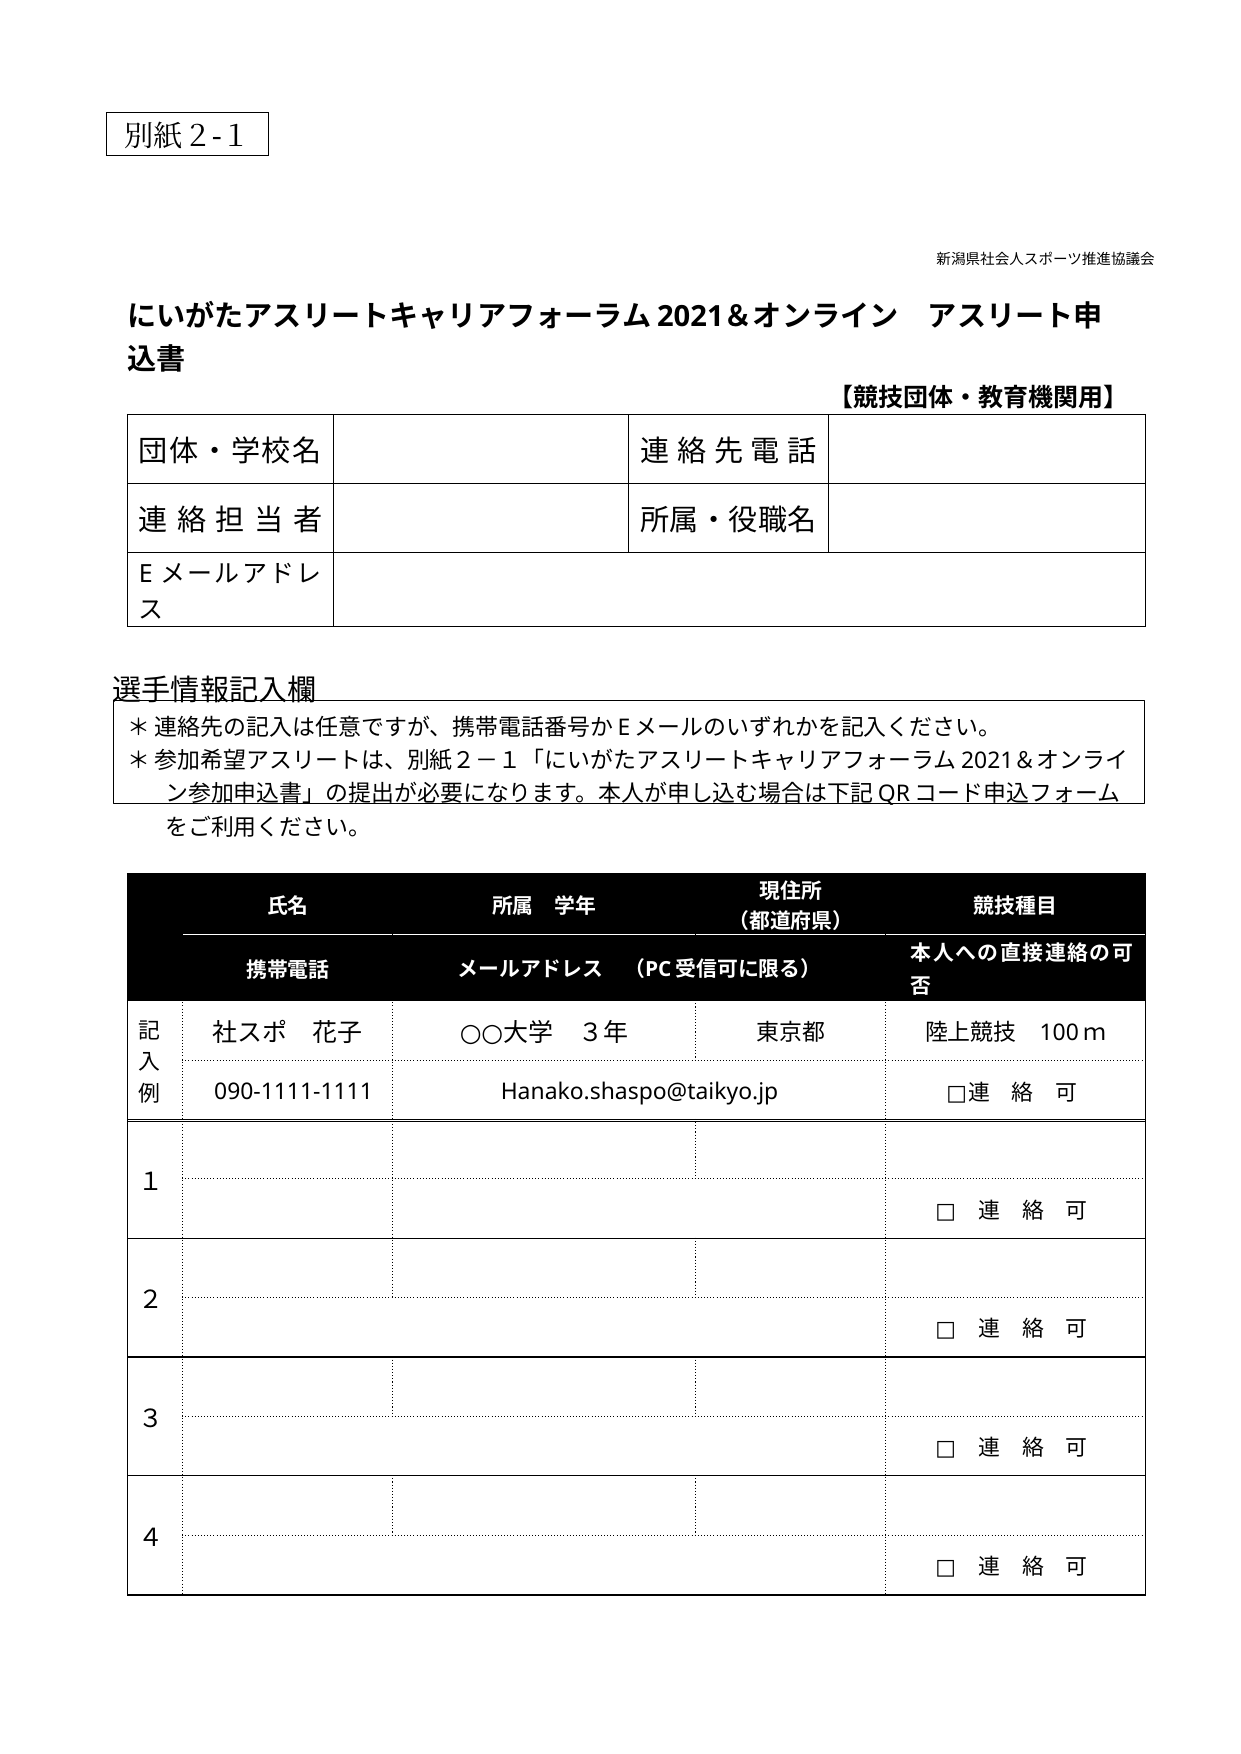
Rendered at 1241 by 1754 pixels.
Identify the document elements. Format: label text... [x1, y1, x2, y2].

table_cell □ 連絡可 [886, 1416, 1145, 1475]
table_header 連絡先電話 [629, 415, 828, 483]
table_cell [393, 1122, 695, 1178]
table_header 現住所 （都道府県） [695, 874, 886, 934]
table_cell [886, 1122, 1145, 1178]
table_cell 東京都 [695, 1001, 886, 1059]
table_cell Hanako.shaspo@taikyo.jp [393, 1060, 886, 1119]
text にいがたアスリートキャリアフォーラム2021＆オンライン アスリート申込書 [127, 293, 1128, 378]
table_cell ３ [128, 1358, 183, 1475]
table_cell ４ [128, 1476, 183, 1594]
table_cell □ 連絡可 [886, 1535, 1145, 1594]
text ＊ 参加希望アスリートは、別紙２－１「にいがたアスリートキャリアフォーラム2021＆オンライン参加申込書」の提出が必要になります。本人が申し込む場合は下記QRコード申込フォームをご利用ください。 [127, 742, 1128, 803]
table_cell 社スポ 花子 [183, 1001, 393, 1059]
table_cell 本人への直接連絡の可否 [886, 935, 1145, 1000]
table_cell ２ [128, 1239, 183, 1356]
text ＊ 参加希望アスリートは、別紙２－１「にいがたアスリートキャリアフォーラム2021＆オンライン参加申込書」の提出が必要になります。本人が申し込む場合は下記QRコード申込フォームをご利用ください。 [127, 804, 1128, 842]
text 【競技団体・教育機関用】 [127, 378, 1128, 414]
table_cell [393, 1358, 695, 1416]
table_cell [393, 1476, 695, 1534]
table_cell [829, 484, 1145, 552]
table_cell 陸上競技 100ｍ [886, 1001, 1145, 1059]
table_header [829, 415, 1145, 483]
table_cell [393, 1178, 886, 1238]
table_cell □ 連絡可 [886, 1178, 1145, 1238]
table_cell [886, 1476, 1145, 1534]
table_cell [183, 1122, 393, 1178]
table_cell [695, 1476, 886, 1534]
table_cell 携帯電話 [183, 935, 393, 1000]
table_cell １ [128, 1122, 183, 1238]
table_cell [183, 1535, 886, 1594]
table_cell [183, 1239, 393, 1297]
table_cell Eメールアドレス [128, 553, 333, 626]
table_cell [695, 1122, 886, 1178]
text 選手情報記入欄 [112, 666, 1128, 709]
table_cell ○○大学 ３年 [393, 1001, 695, 1059]
table_cell [886, 1358, 1145, 1416]
table_cell [886, 1239, 1145, 1297]
table_header [128, 874, 183, 1000]
table_cell [183, 1297, 886, 1356]
table_cell メールアドレス （PC受信可に限る） [393, 935, 886, 1000]
table_cell [334, 484, 628, 552]
table_header 団体・学校名 [128, 415, 333, 483]
table_cell [334, 553, 1145, 626]
table_header [334, 415, 628, 483]
table_cell [183, 1358, 393, 1416]
table_header 競技種目 [886, 874, 1145, 934]
table_cell [183, 1178, 393, 1238]
table_cell 090-1111-1111 [183, 1060, 393, 1119]
table_header 所属 学年 [393, 874, 695, 934]
table_cell [183, 1416, 886, 1475]
table_cell [393, 1239, 695, 1297]
table_cell [183, 1476, 393, 1534]
table_cell 所属・役職名 [629, 484, 828, 552]
table_cell □ 連絡可 [886, 1297, 1145, 1356]
table_cell 記入例 [128, 1001, 183, 1119]
table_cell [695, 1358, 886, 1416]
text ＊ 連絡先の記入は任意ですが、携帯電話番号かEメールのいずれかを記入ください。 [127, 709, 1128, 742]
table_cell [695, 1239, 886, 1297]
table_header 氏名 [183, 874, 393, 934]
table_header 別紙２-１ [107, 113, 268, 155]
table_cell 連絡担当者 [128, 484, 333, 552]
table_cell □連絡可 [886, 1060, 1145, 1119]
